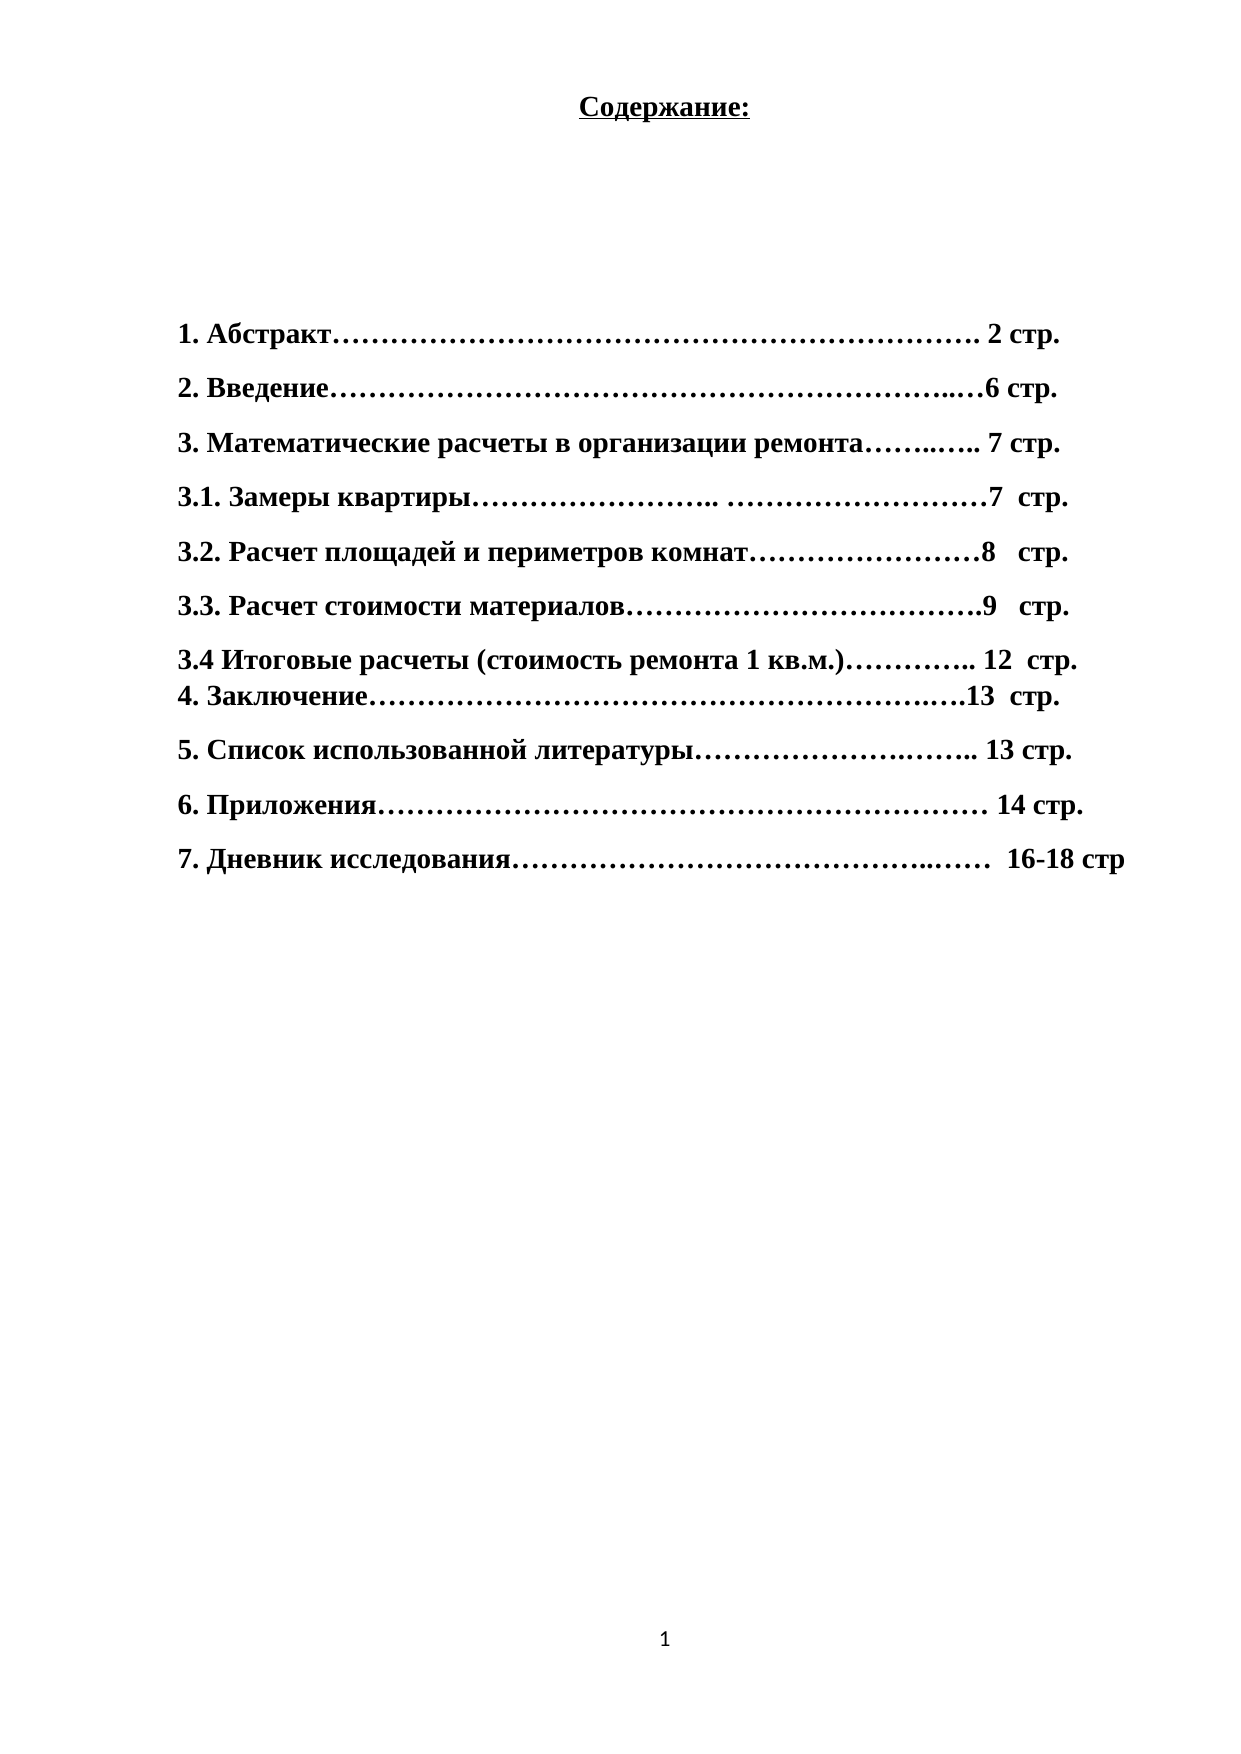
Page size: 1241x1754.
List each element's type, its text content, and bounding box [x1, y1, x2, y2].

text 7. Дневник исследования……………………………………..…… 16-18 стр [177, 841, 1152, 875]
text 6. Приложения……………………………………………………… 14 стр. [177, 787, 1152, 820]
text Содержание: [177, 89, 1152, 122]
text 3.3. Расчет стоимости материалов……………………………….9 стр. [177, 588, 1152, 622]
text 3. Математические расчеты в организации ремонта……..….. 7 стр. [177, 425, 1152, 458]
text 3.4 Итоговые расчеты (стоимость ремонта 1 кв.м.)………….. 12 стр. [177, 642, 1152, 676]
text 5. Список использованной литературы………………….…….. 13 стр. [177, 732, 1152, 766]
text 3.1. Замеры квартиры…………………….. ………………………7 стр. [177, 479, 1152, 513]
text 1. Абстракт…………………………………………………………. 2 стр. [177, 316, 1152, 350]
text 2. Введение………………………………………………………..…6 стр. [177, 371, 1152, 404]
text 4. Заключение………………………………………………….….13 стр. [177, 678, 1152, 712]
text 3.2. Расчет площадей и периметров комнат……………………8 стр. [177, 534, 1152, 567]
